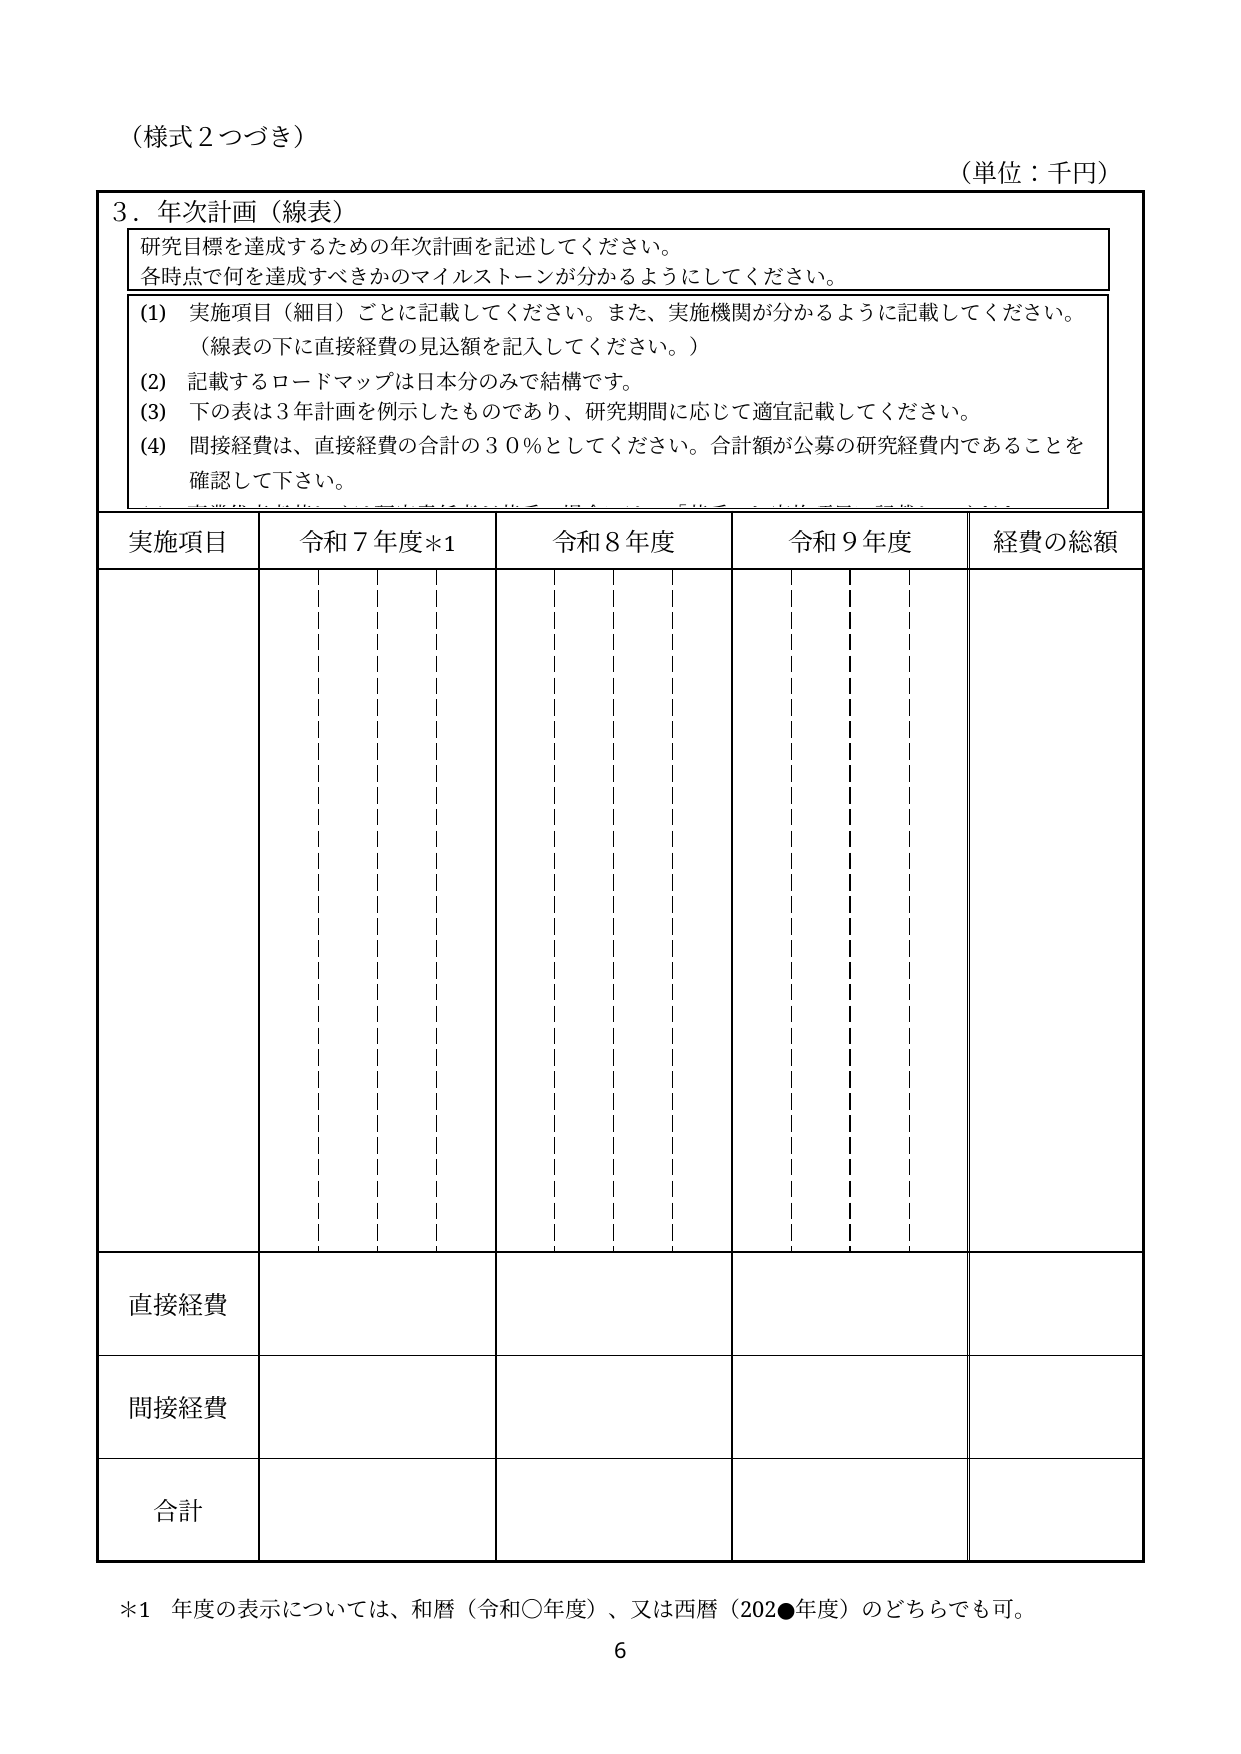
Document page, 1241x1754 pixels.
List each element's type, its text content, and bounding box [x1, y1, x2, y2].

table_cell [733, 1253, 967, 1355]
table_cell 令和９年度 [733, 513, 967, 568]
text （単位：千円） [118, 154, 1122, 190]
table_cell [378, 570, 437, 1251]
table_cell [260, 1459, 495, 1560]
table_cell 令和７年度＊1 [260, 513, 495, 568]
table_header ３．年次計画（線表） [99, 193, 1142, 511]
table_cell [909, 570, 967, 1251]
table_cell [260, 570, 318, 1251]
table_cell [497, 570, 555, 1251]
table_cell [260, 1356, 495, 1458]
table_cell [497, 1459, 731, 1560]
table_cell [970, 1356, 1142, 1458]
table_cell [791, 570, 850, 1251]
table_cell [970, 1253, 1142, 1355]
table_cell [733, 570, 791, 1251]
table_cell 合計 [99, 1459, 258, 1560]
table_cell 直接経費 [99, 1253, 258, 1355]
table_cell [437, 570, 495, 1251]
table_cell 間接経費 [99, 1356, 258, 1458]
table_cell 経費の総額 [970, 513, 1142, 568]
table_cell [497, 1253, 731, 1355]
table_cell [673, 570, 731, 1251]
table_cell [99, 570, 258, 1251]
table_cell [614, 570, 673, 1251]
table_cell [970, 1459, 1142, 1560]
table_cell [733, 1459, 967, 1560]
table_cell [497, 1356, 731, 1458]
table_cell 実施項目 [99, 513, 258, 568]
table_cell [260, 1253, 495, 1355]
text （様式２つづき） [118, 118, 1122, 154]
table_cell [733, 1356, 967, 1458]
table_cell 令和８年度 [497, 513, 731, 568]
table_cell [970, 570, 1142, 1251]
table_cell [319, 570, 377, 1251]
table_cell [555, 570, 614, 1251]
text ＊1 年度の表示については、和暦（令和〇年度）、又は西暦（202●年度）のどちらでも可。 [118, 1593, 1122, 1624]
table_cell [850, 570, 909, 1251]
